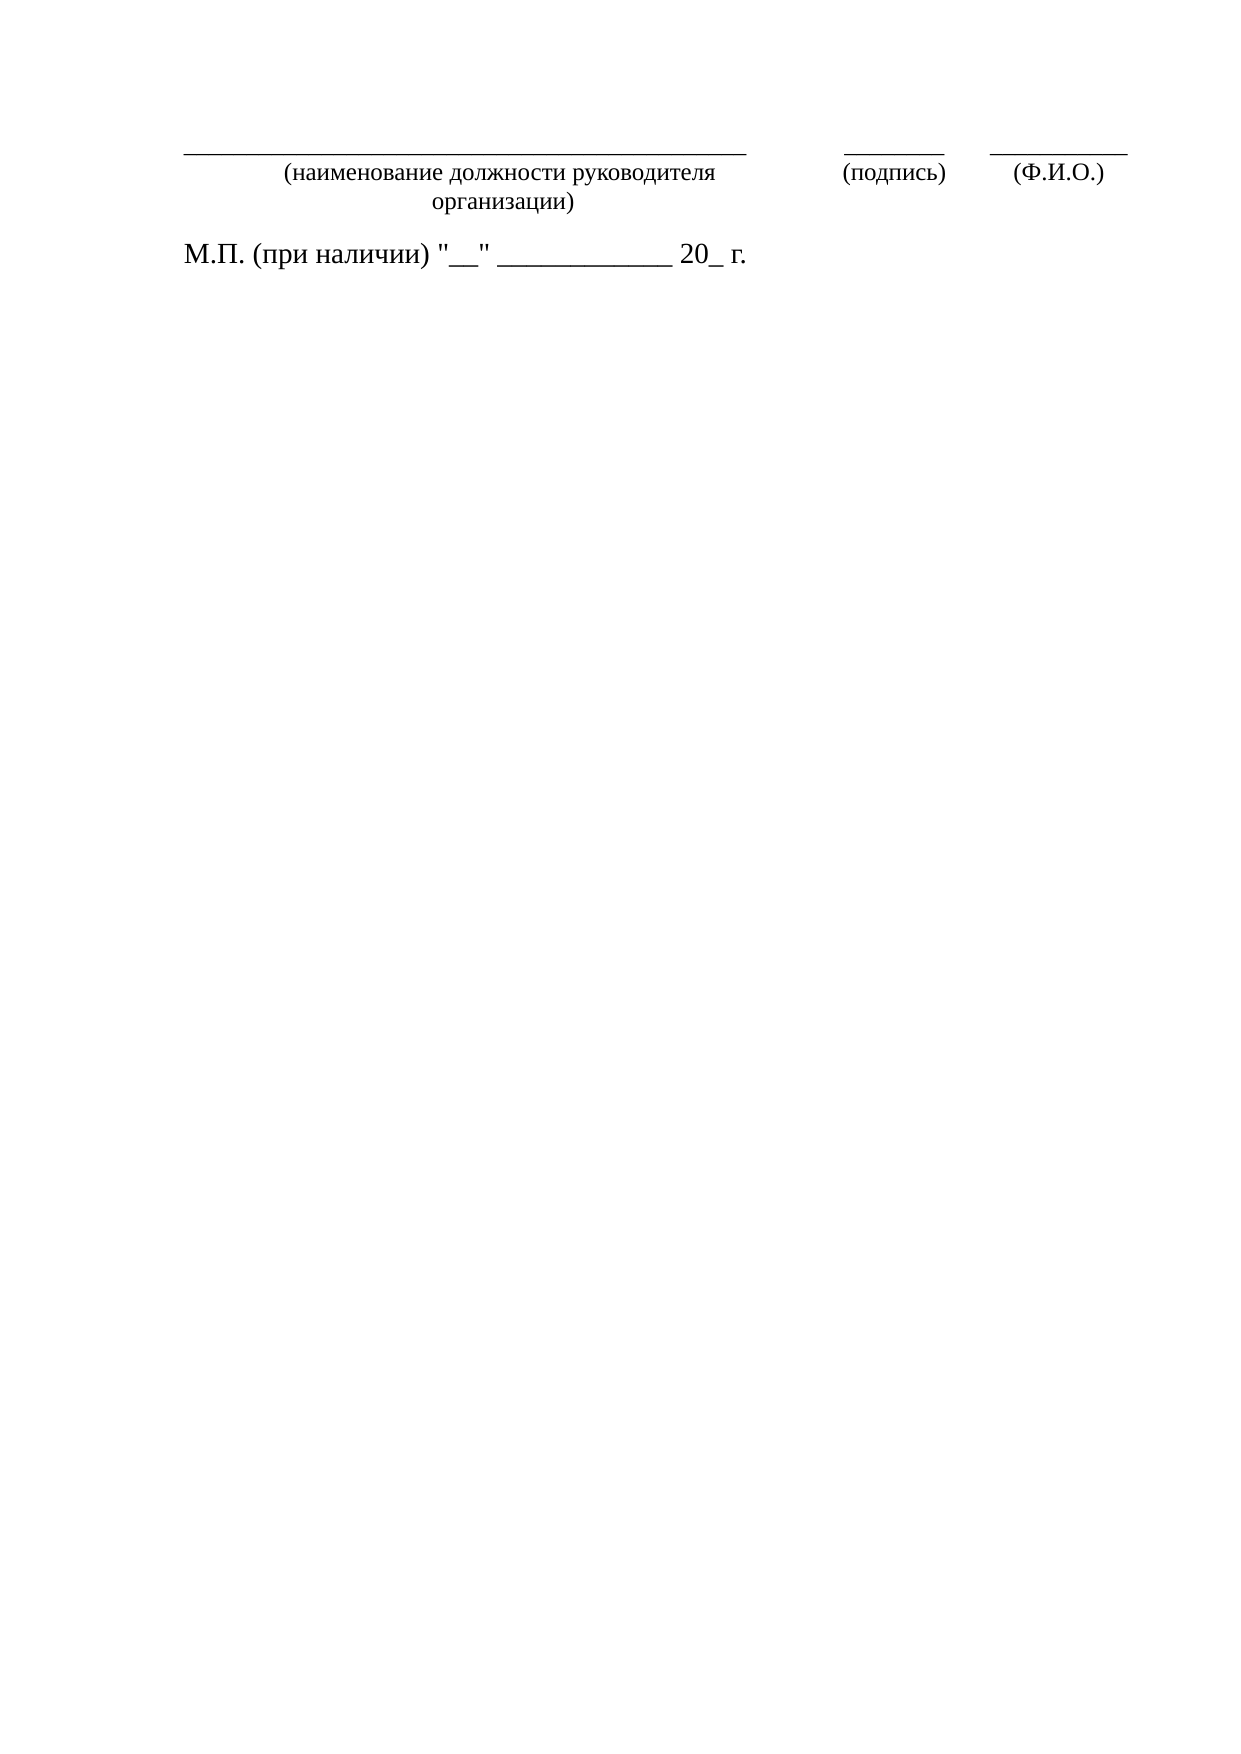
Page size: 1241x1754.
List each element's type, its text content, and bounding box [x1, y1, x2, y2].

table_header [966, 118, 1152, 226]
table_cell М.П. (при наличии) "__" ____________ 20_ г. [177, 226, 1152, 280]
table_header ________ (подпись) [823, 118, 966, 226]
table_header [177, 118, 822, 226]
